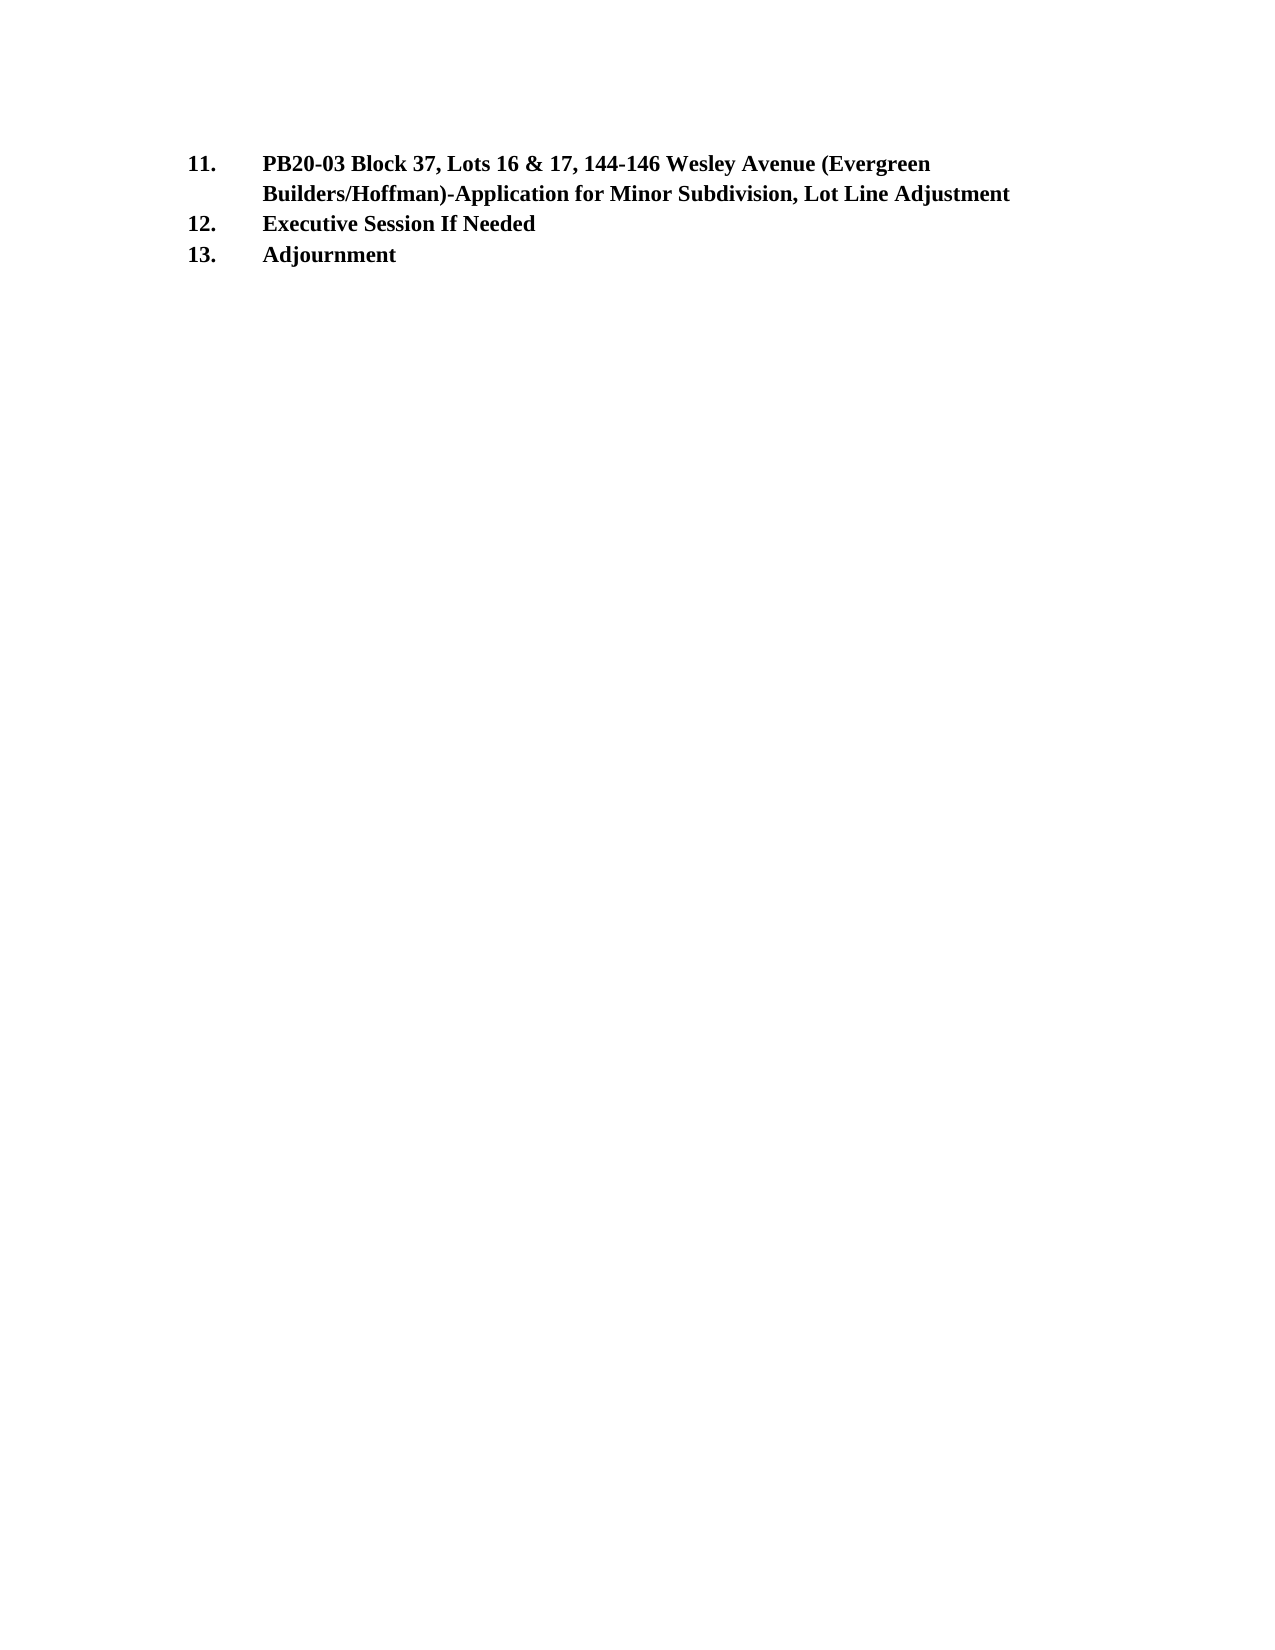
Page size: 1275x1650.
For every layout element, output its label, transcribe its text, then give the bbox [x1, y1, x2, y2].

list PB20-03 Block 37, Lots 16 & 17, 144-146 Wesley Avenue (Evergreen Builders/Hoffman)-Application for Minor Subdivision, Lot Line Adjustment [187, 150, 1125, 207]
list Executive Session If Needed [187, 210, 1125, 237]
list Adjournment [187, 241, 1125, 267]
